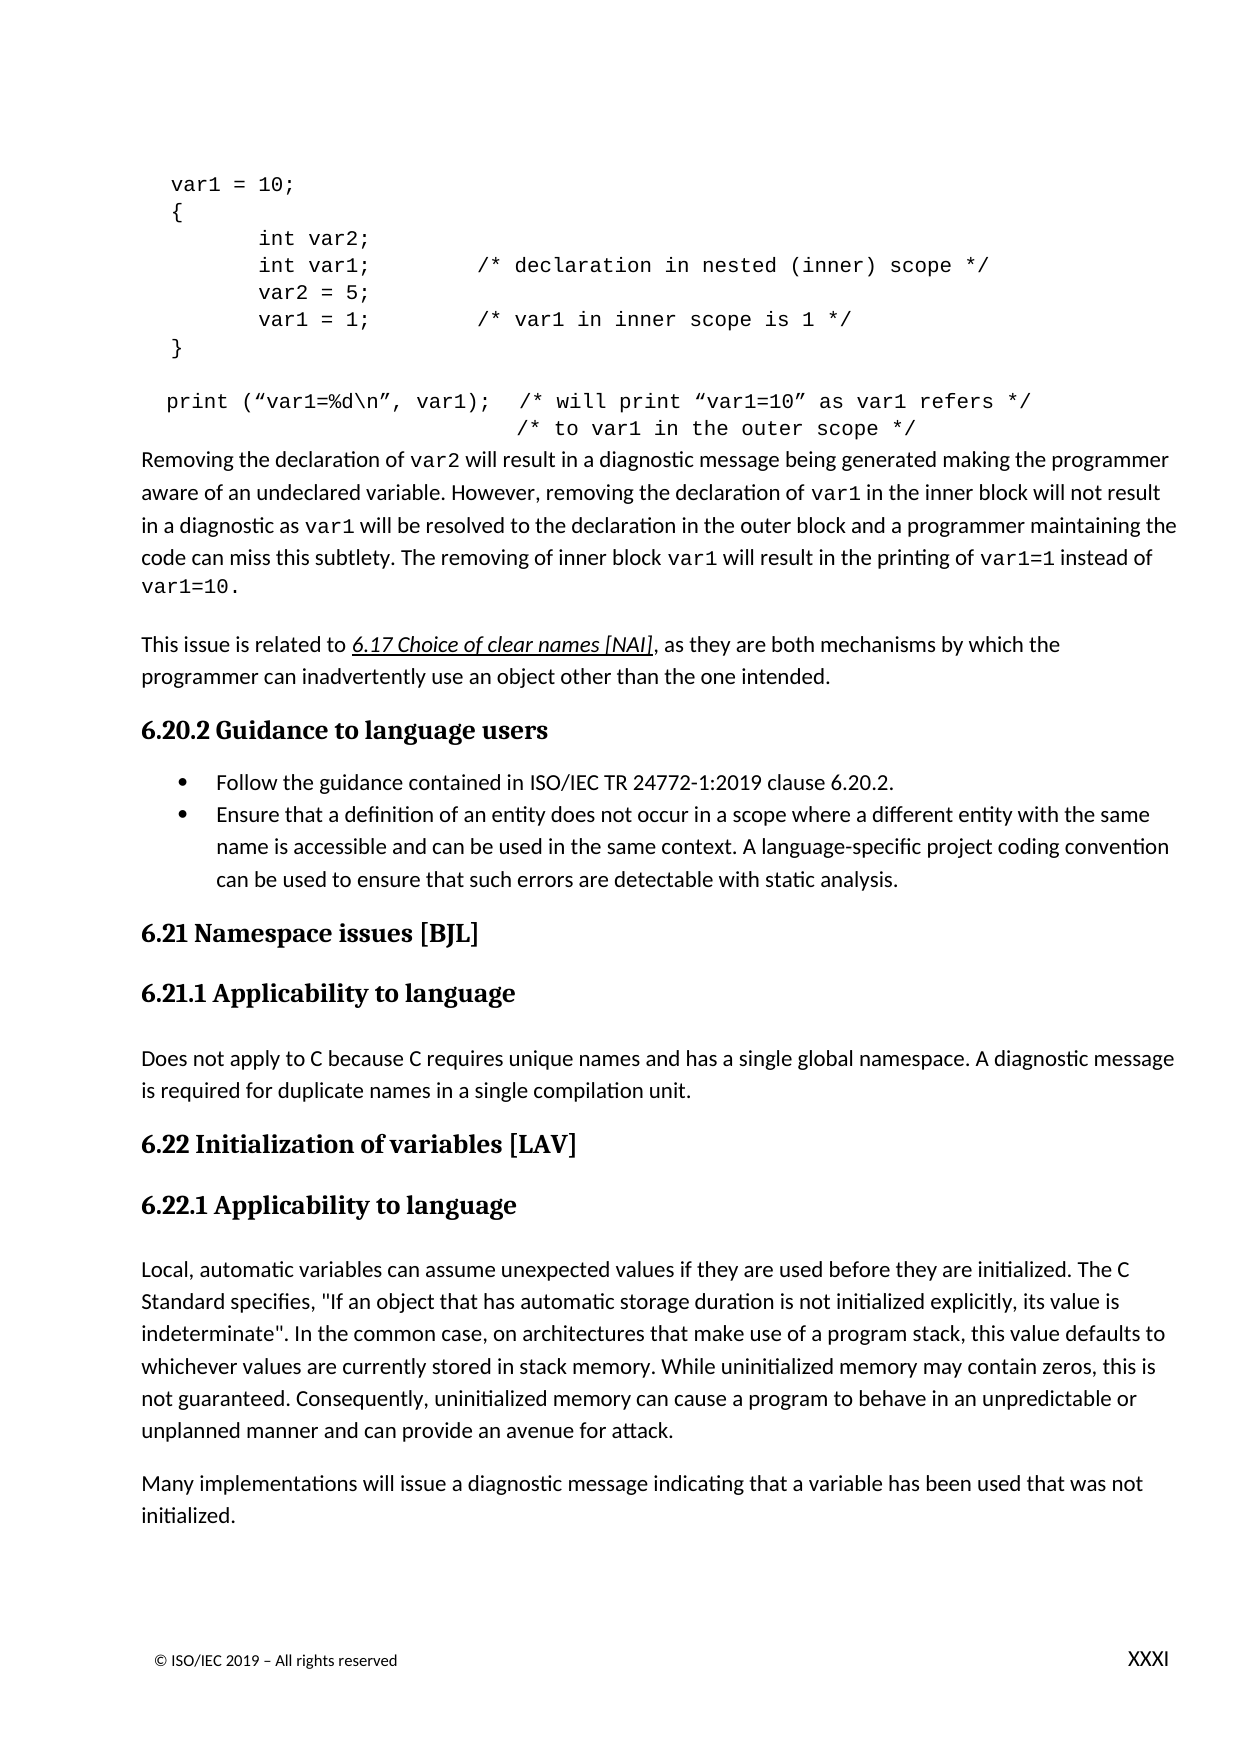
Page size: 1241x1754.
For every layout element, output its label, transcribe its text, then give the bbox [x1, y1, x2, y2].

text int var2; [171, 228, 1182, 252]
list Ensure that a definition of an entity does not occur in a scope where a different entity with the same name is accessible and can be used in the same context. A language-specific project coding convention can be used to ensure that such errors are detectable with static analysis. [178, 800, 1182, 893]
text var1 = 1; /* var1 in inner scope is 1 */ [171, 309, 1182, 333]
text This issue is related to 6.17 Choice of clear names [NAI], as they are both mechanisms by which the programmer can inadvertently use an object other than the one intended. [141, 630, 1182, 690]
text Does not apply to C because C requires unique names and has a single global namespace. A diagnostic message is required for duplicate names in a single compilation unit. [141, 1044, 1182, 1104]
text Many implementations will issue a diagnostic message indicating that a variable has been used that was not initialized. [141, 1469, 1182, 1529]
text } [171, 337, 1182, 360]
subtitle 6.22.1 Applicability to language [141, 1190, 1182, 1221]
text /* to var1 in the outer scope */ [141, 418, 1182, 442]
text Removing the declaration of var2 will result in a diagnostic message being generated making the programmer aware of an undeclared variable. However, removing the declaration of var1 in the inner block will not result in a diagnostic as var1 will be resolved to the declaration in the outer block and a programmer maintaining the code can miss this subtlety. The removing of inner block var1 will result in the printing of var1=1 instead of var1=10. [141, 445, 1182, 599]
text { [171, 201, 1182, 224]
subtitle 6.21 Namespace issues [BJL] [141, 918, 1182, 949]
text print (“var1=%d\n”, var1); /* will print “var1=10” as var1 refers */ [141, 391, 1182, 415]
subtitle 6.21.1 Applicability to language [141, 978, 1182, 1009]
subtitle 6.20.2 Guidance to language users [141, 715, 1182, 746]
text var2 = 5; [171, 282, 1182, 306]
text int var1; /* declaration in nested (inner) scope */ [171, 255, 1182, 279]
text Local, automatic variables can assume unexpected values if they are used before they are initialized. The C Standard specifies, "If an object that has automatic storage duration is not initialized explicitly, its value is indeterminate". In the common case, on architectures that make use of a program stack, this value defaults to whichever values are currently stored in stack memory. While uninitialized memory may contain zeros, this is not guaranteed. Consequently, uninitialized memory can cause a program to behave in an unpredictable or unplanned manner and can provide an avenue for attack. [141, 1255, 1182, 1444]
text var1 = 10; [171, 173, 1182, 197]
subtitle 6.22 Initialization of variables [LAV] [141, 1129, 1182, 1160]
list Follow the guidance contained in ISO/IEC TR 24772-1:2019 clause 6.20.2. [178, 768, 1182, 796]
